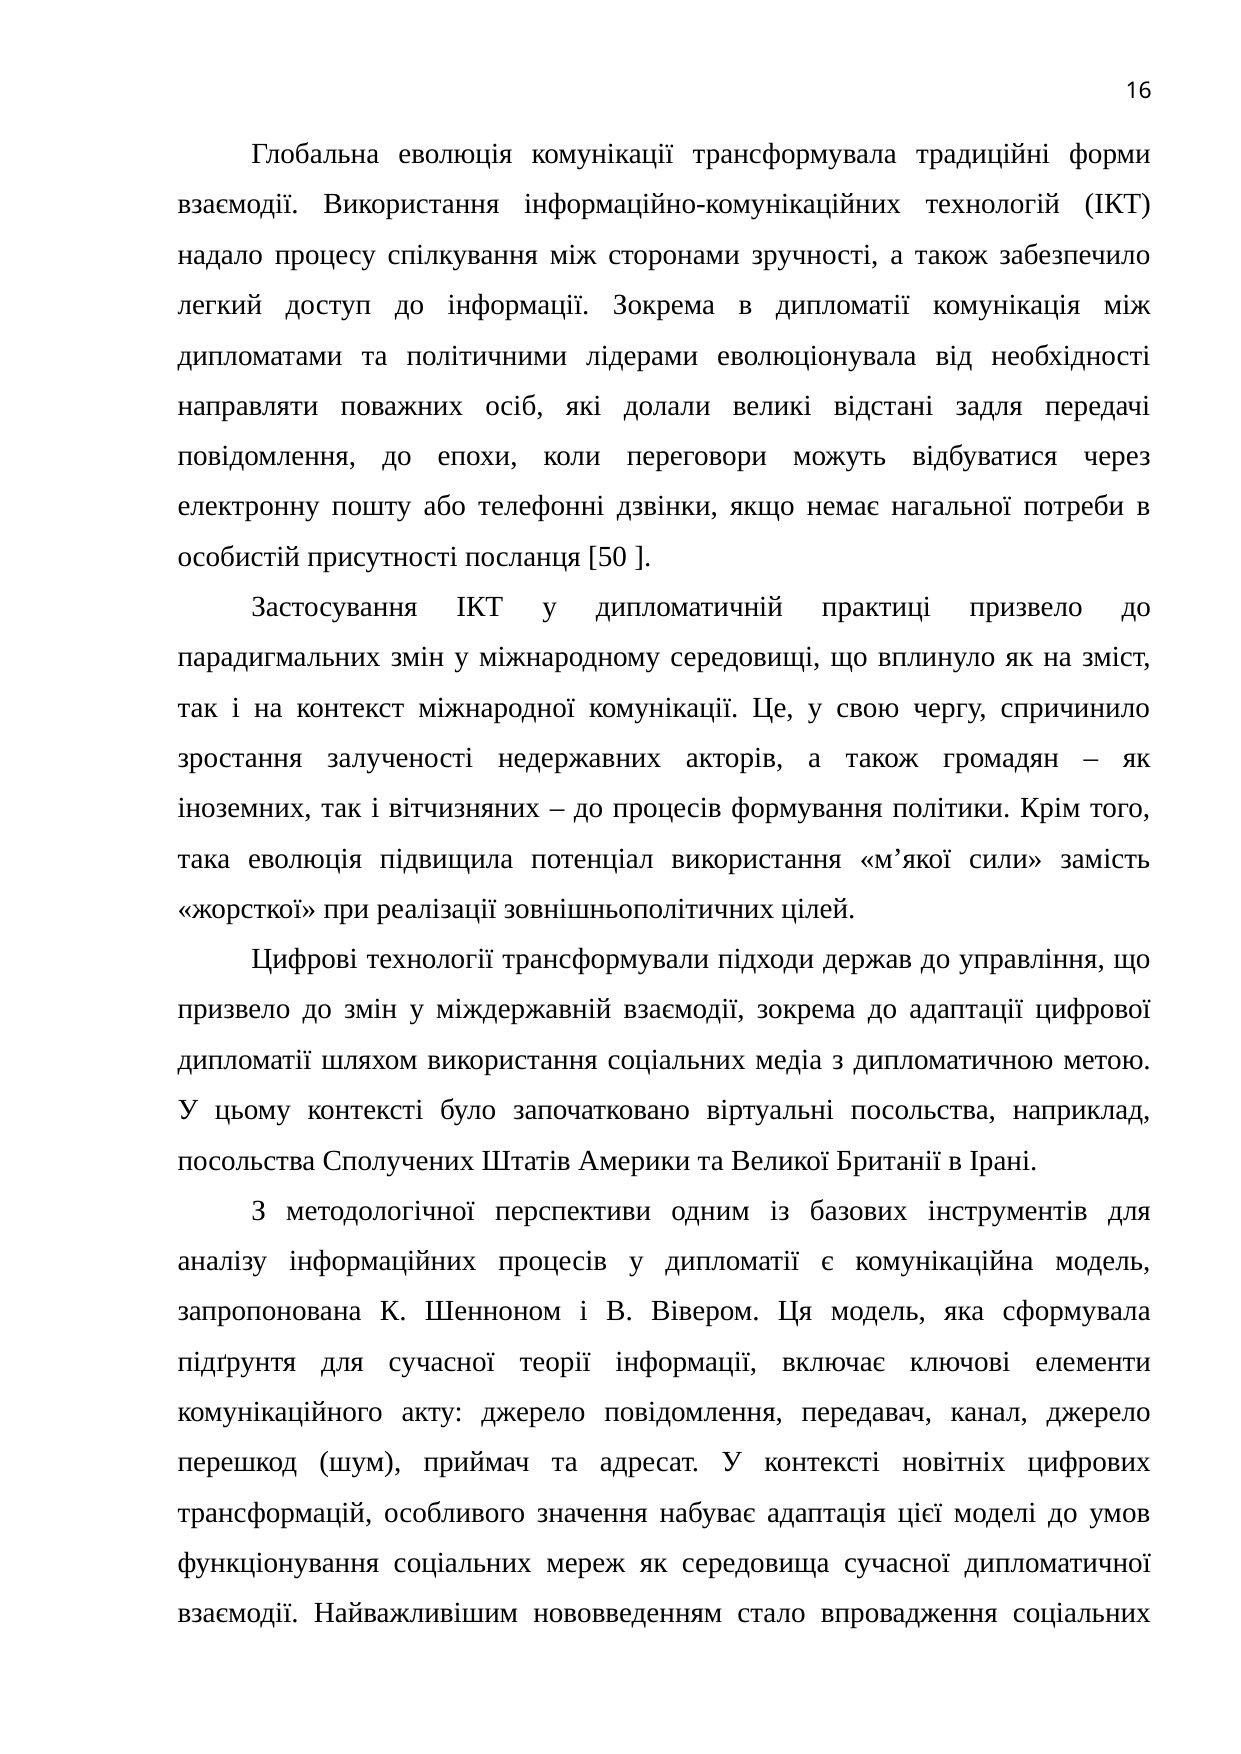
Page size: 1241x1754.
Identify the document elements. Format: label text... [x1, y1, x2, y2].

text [177, 1193, 1152, 1629]
text Глобальна еволюція комунікації трансформувала традиційні форми взаємодії. Використання інформаційно-комунікаційних технологій (ІКТ) надало процесу спілкування між сторонами зручності, а також забезпечило легкий доступ до інформації. Зокрема в дипломатії комунікація між дипломатами та політичними лідерами еволюціонувала від необхідності направляти поважних осіб, які долали великі відстані задля передачі повідомлення, до епохи, коли переговори можуть відбуватися через електронну пошту або телефонні дзвінки, якщо немає нагальної потреби в особистій присутності посланця [50 ]. [177, 136, 1152, 572]
text Цифрові технології трансформували підходи держав до управління, що призвело до змін у міждержавній взаємодії, зокрема до адаптації цифрової дипломатії шляхом використання соціальних медіа з дипломатичною метою. У цьому контексті було започатковано віртуальні посольства, наприклад, посольства Сполучених Штатів Америки та Великої Британії в Ірані. [177, 941, 1152, 1176]
text Застосування ІКТ у дипломатичній практиці призвело до парадигмальних змін у міжнародному середовищі, що вплинуло як на зміст, так і на контекст міжнародної комунікації. Це, у свою чергу, спричинило зростання залученості недержавних акторів, а також громадян – як іноземних, так і вітчизняних – до процесів формування політики. Крім того, така еволюція підвищила потенціал використання «м’якої сили» замість «жорсткої» при реалізації зовнішньополітичних цілей. [177, 589, 1152, 924]
